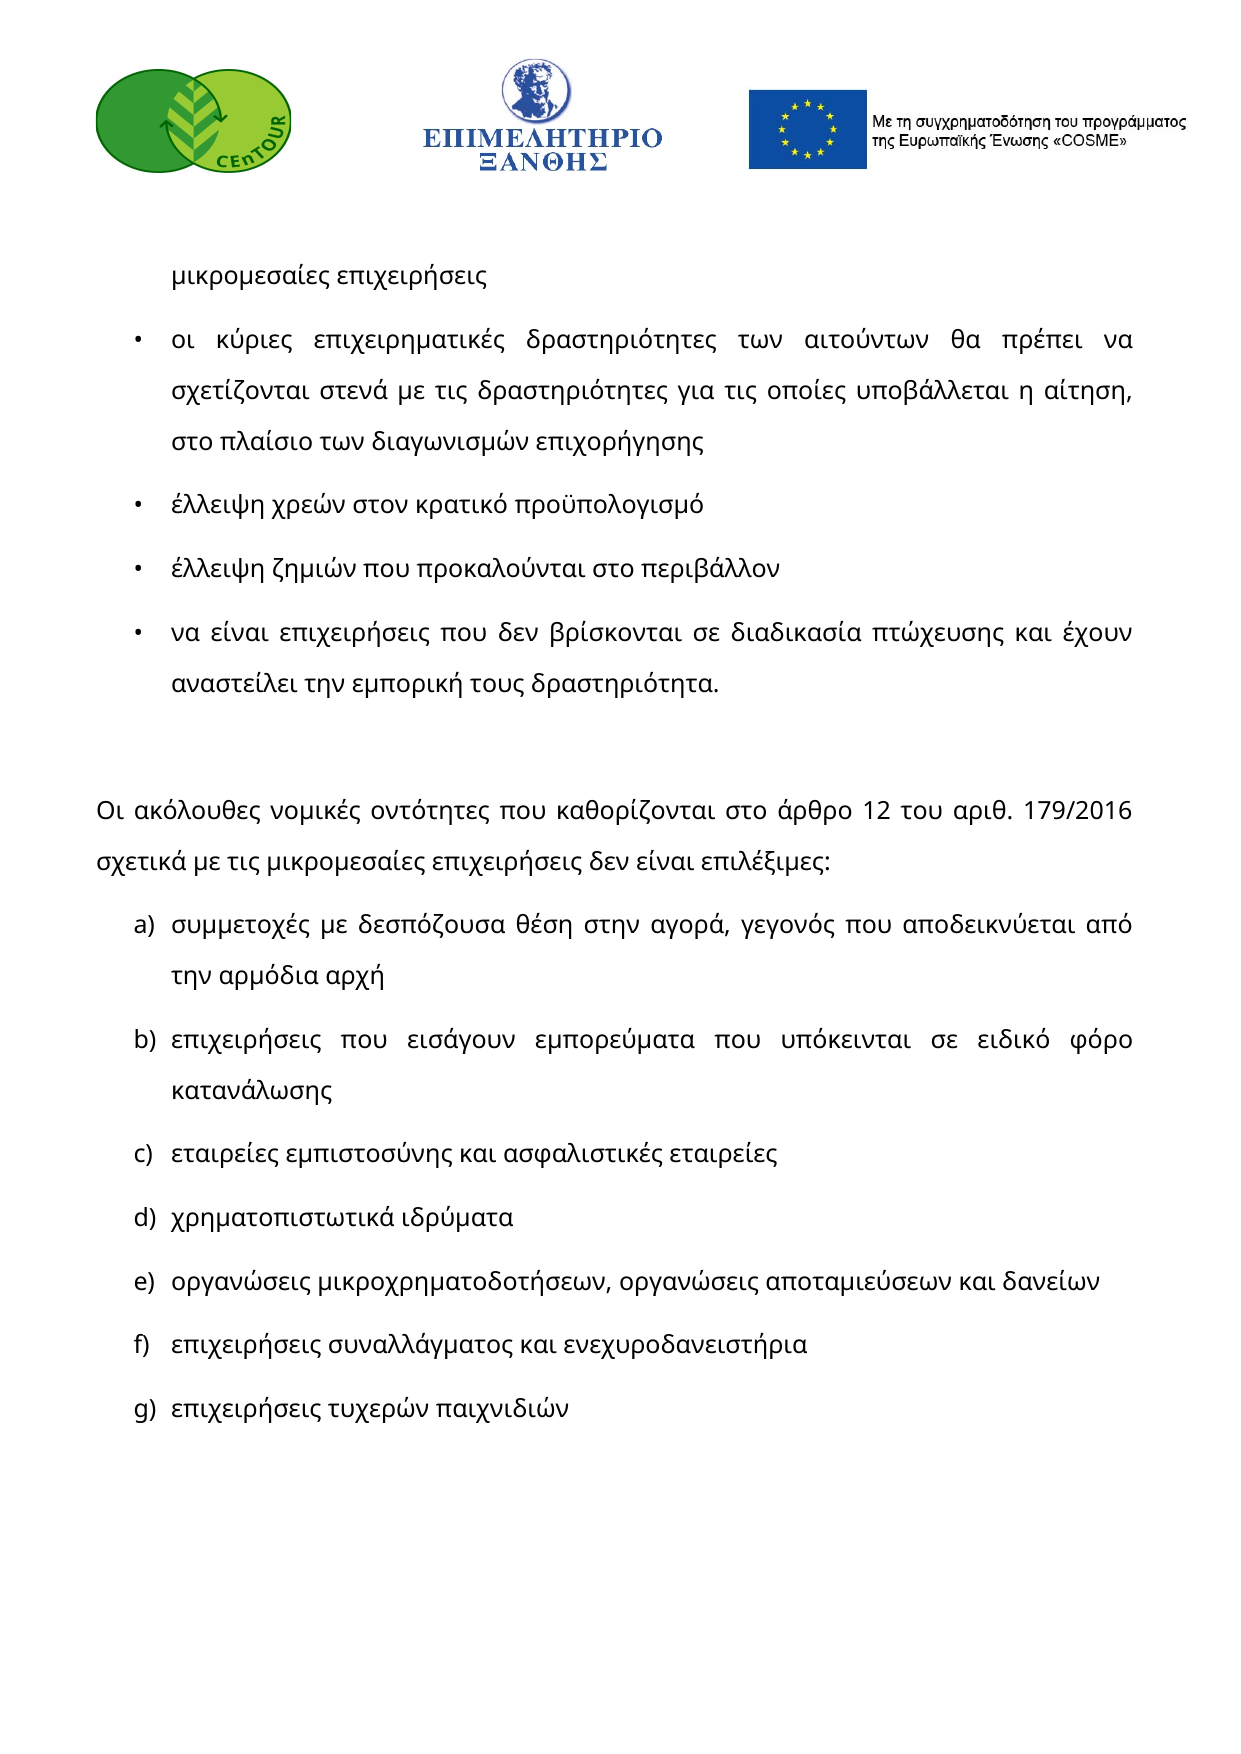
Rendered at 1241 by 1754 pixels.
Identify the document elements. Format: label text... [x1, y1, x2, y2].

picture [422, 57, 663, 171]
list εταιρείες εμπιστοσύνης και ασφαλιστικές εταιρείες [133, 1136, 1134, 1170]
text Οι ακόλουθες νομικές οντότητες που καθορίζονται στο άρθρο 12 του αριθ. 179/2016 σχετικά με τις μικρομεσαίες επιχειρήσεις δεν είναι επιλέξιμες: [96, 792, 1134, 877]
list να είναι επιχειρήσεις που ορίζονται από το νόμο αριθ. 179/2016 σχετικά με τις μικρομεσαίες επιχειρήσεις [133, 258, 1134, 292]
list να είναι επιχειρήσεις που δεν βρίσκονται σε διαδικασία πτώχευσης και έχουν αναστείλει την εμπορική τους δραστηριότητα. [133, 614, 1134, 699]
picture [95, 69, 292, 173]
list χρηματοπιστωτικά ιδρύματα [133, 1200, 1134, 1234]
list συμμετοχές με δεσπόζουσα θέση στην αγορά, γεγονός που αποδεικνύεται από την αρμόδια αρχή [133, 907, 1134, 992]
list οι κύριες επιχειρηματικές δραστηριότητες των αιτούντων θα πρέπει να σχετίζονται στενά με τις δραστηριότητες για τις οποίες υποβάλλεται η αίτηση, στο πλαίσιο των διαγωνισμών επιχορήγησης [133, 322, 1134, 458]
picture [747, 87, 1190, 171]
list οργανώσεις μικροχρηματοδοτήσεων, οργανώσεις αποταμιεύσεων και δανείων [133, 1263, 1134, 1297]
list έλλειψη ζημιών που προκαλούνται στο περιβάλλον [133, 551, 1134, 585]
list έλλειψη χρεών στον κρατικό προϋπολογισμό [133, 487, 1134, 521]
list επιχειρήσεις συναλλάγματος και ενεχυροδανειστήρια [133, 1327, 1134, 1361]
list επιχειρήσεις που εισάγουν εμπορεύματα που υπόκεινται σε ειδικό φόρο κατανάλωσης [133, 1022, 1134, 1107]
list επιχειρήσεις τυχερών παιχνιδιών [133, 1390, 1134, 1424]
